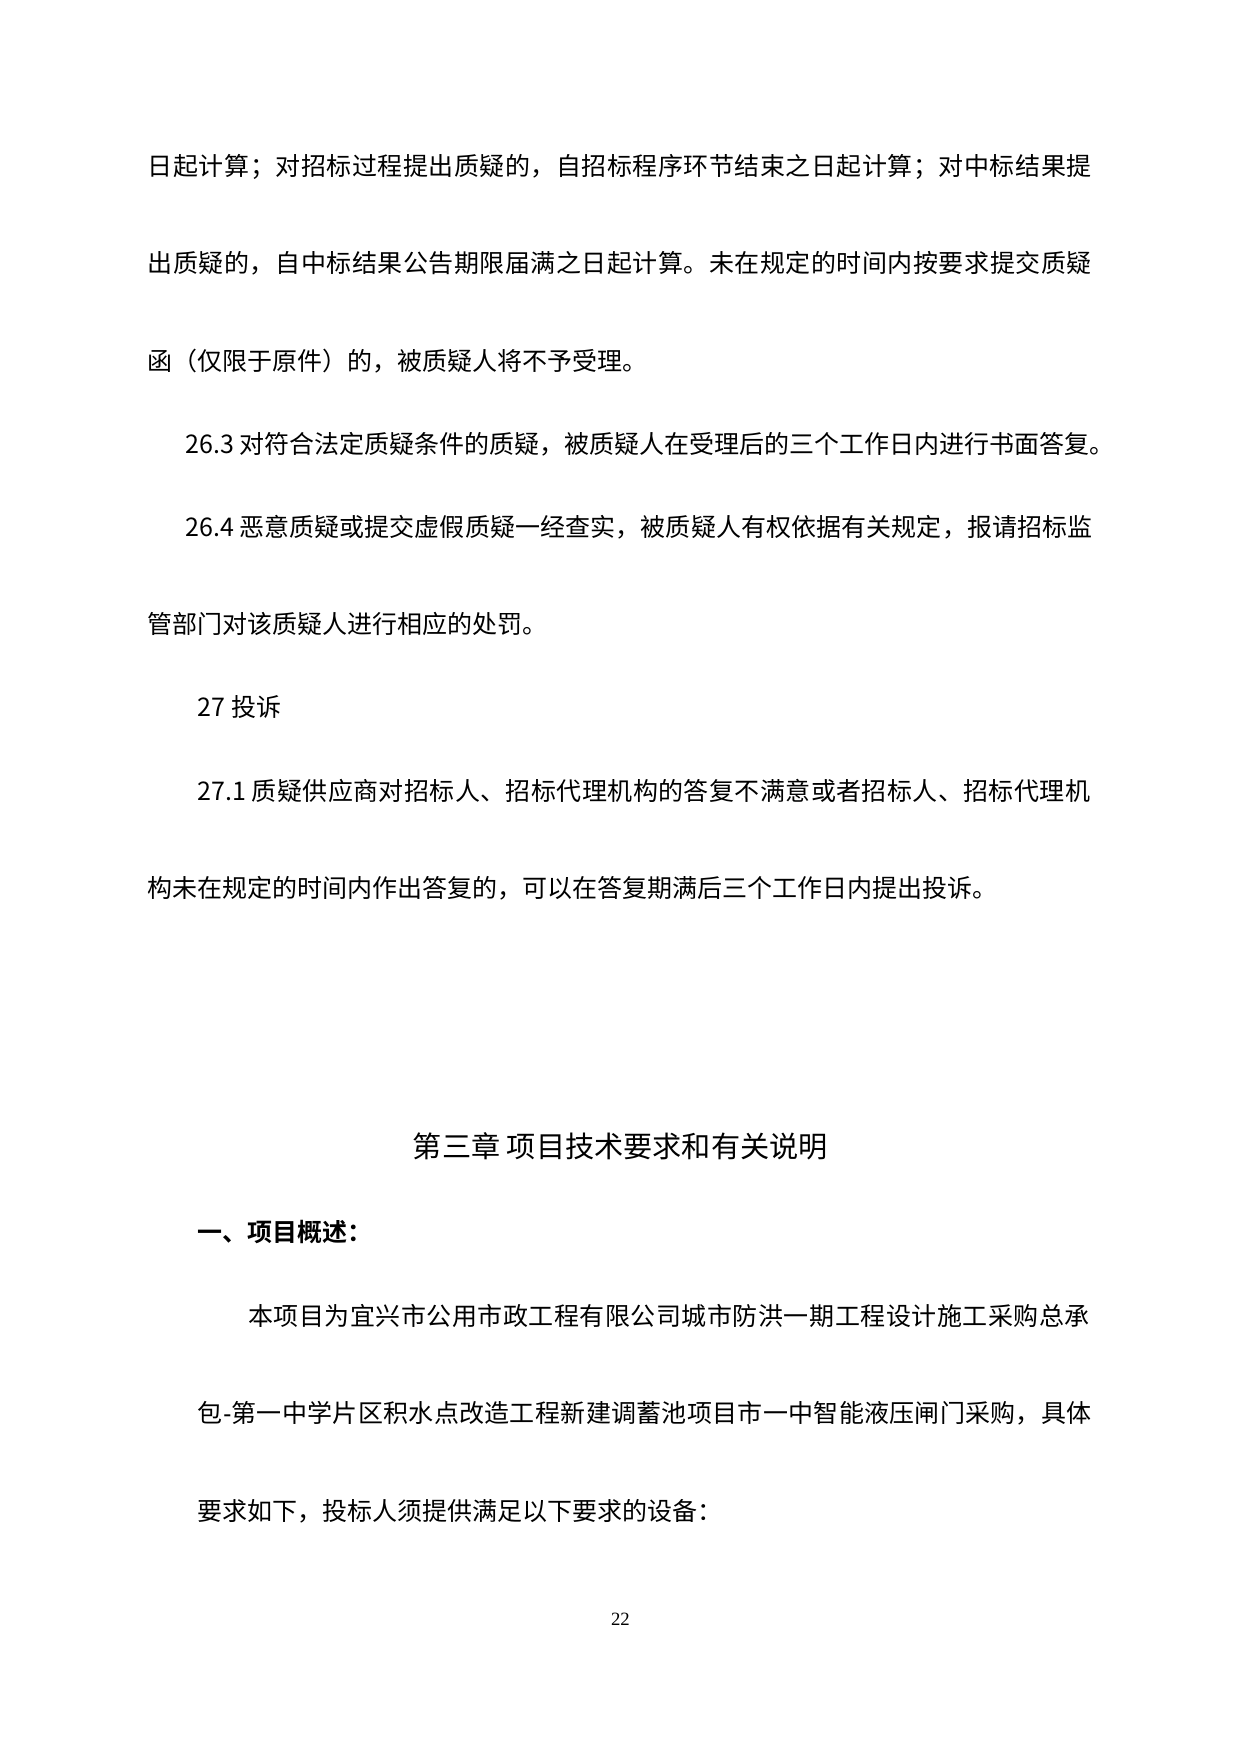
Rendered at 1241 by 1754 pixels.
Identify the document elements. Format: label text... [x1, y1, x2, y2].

text 26.3 对符合法定质疑条件的质疑，被质疑人在受理后的三个工作日内进行书面答复。 [148, 410, 1092, 475]
list 项目概述： [198, 1198, 1092, 1263]
text 26.4恶意质疑或提交虚假质疑一经查实，被质疑人有权依据有关规定，报请招标监管部门对该质疑人进行相应的处罚。 [148, 493, 1092, 655]
text 本项目为宜兴市公用市政工程有限公司城市防洪一期工程设计施工采购总承包-第一中学片区积水点改造工程新建调蓄池项目市一中智能液压闸门采购，具体要求如下，投标人须提供满足以下要求的设备： [198, 1282, 1092, 1542]
text 第三章 项目技术要求和有关说明 [148, 1112, 1092, 1177]
text 27 投诉 [148, 673, 1092, 738]
text 27.1质疑供应商对招标人、招标代理机构的答复不满意或者招标人、招标代理机构未在规定的时间内作出答复的，可以在答复期满后三个工作日内提出投诉。 [148, 757, 1092, 919]
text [148, 132, 1092, 392]
